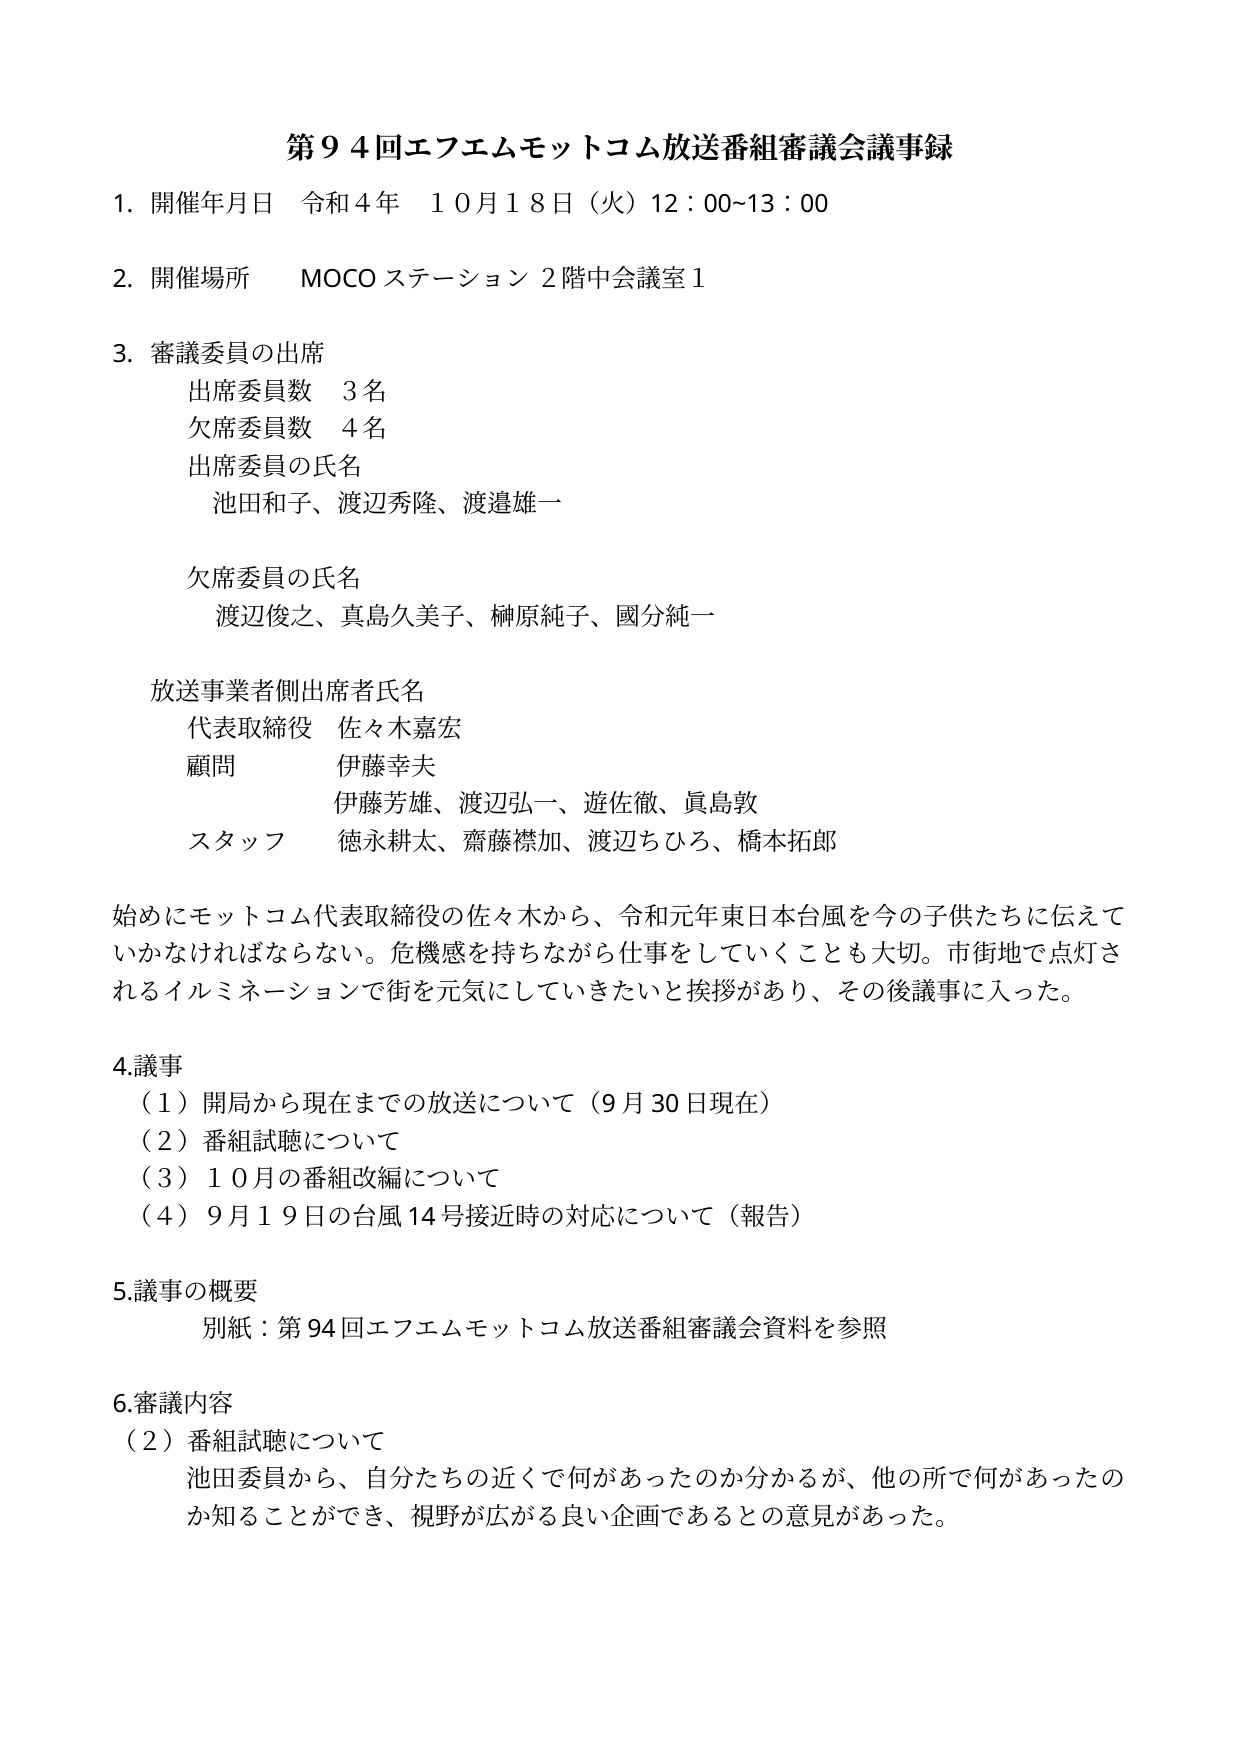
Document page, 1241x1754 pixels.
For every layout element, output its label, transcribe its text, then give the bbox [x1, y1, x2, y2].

text 出席委員の氏名 [112, 446, 1128, 483]
text 欠席委員の氏名 [97, 558, 1128, 596]
text 出席委員数 ３名 [112, 371, 1128, 408]
text 顧問 伊藤幸夫 [186, 746, 1128, 783]
text 4.議事 [112, 1046, 1128, 1083]
text 伊藤芳雄、渡辺弘一、遊佐徹、眞島敦 [333, 783, 1128, 821]
text 5.議事の概要 [112, 1271, 1128, 1308]
text 池田委員から、自分たちの近くで何があったのか分かるが、他の所で何があったのか知ることができ、視野が広がる良い企画であるとの意見があった。 [186, 1458, 1128, 1533]
text 始めにモットコム代表取締役の佐々木から、令和元年東日本台風を今の子供たちに伝えていかなければならない。危機感を持ちながら仕事をしていくことも大切。市街地で点灯されるイルミネーションで街を元気にしていきたいと挨拶があり、その後議事に入った。 [112, 896, 1128, 1008]
text 代表取締役 佐々木嘉宏 [112, 708, 1128, 746]
text （２）番組試聴について [112, 1421, 1128, 1458]
text （２）番組試聴について [112, 1121, 1128, 1158]
text （３）１０月の番組改編について [112, 1158, 1128, 1196]
text 池田和子、渡辺秀隆、渡邉雄一 [112, 483, 1128, 521]
list 開催場所 MOCOステーション ２階中会議室１ [112, 258, 1128, 296]
text スタッフ 徳永耕太、齋藤襟加、渡辺ちひろ、橋本拓郎 [112, 821, 1128, 858]
text 欠席委員数 ４名 [112, 408, 1128, 446]
text 別紙：第94回エフエムモットコム放送番組審議会資料を参照 [112, 1308, 1128, 1346]
list 審議委員の出席 [112, 333, 1128, 371]
text 第９４回エフエムモットコム放送番組審議会議事録 [112, 108, 1128, 183]
text （１）開局から現在までの放送について（9月30日現在） [112, 1083, 1128, 1121]
text 6.審議内容 [112, 1383, 1128, 1421]
text （４）９月１９日の台風14号接近時の対応について（報告） [112, 1196, 1128, 1233]
text 渡辺俊之、真島久美子、榊原純子、國分純一 [127, 596, 1128, 633]
list 開催年月日 令和４年 １０月１８日（火）12：00~13：00 [112, 183, 1128, 221]
list 放送事業者側出席者氏名 [150, 671, 1128, 708]
